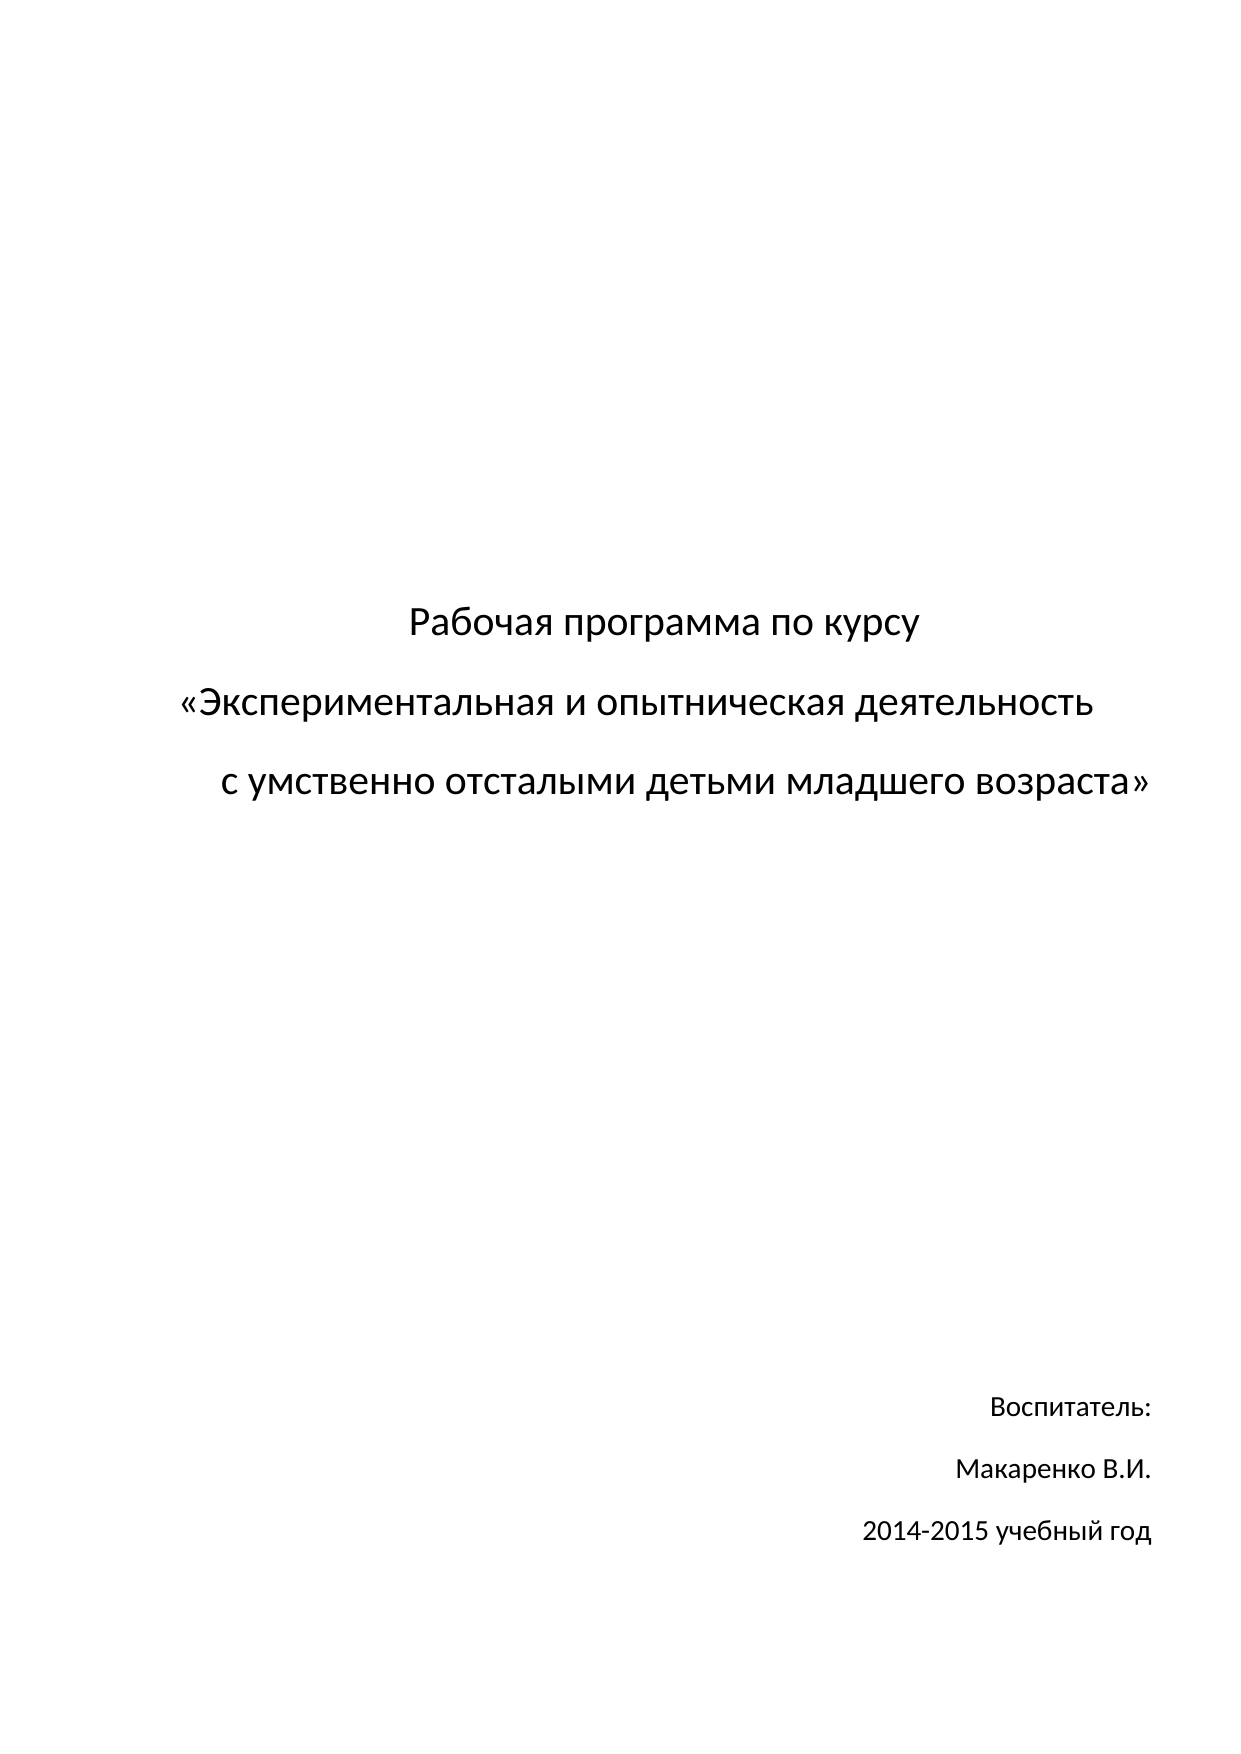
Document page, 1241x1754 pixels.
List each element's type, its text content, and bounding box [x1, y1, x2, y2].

text «Экспериментальная и опытническая деятельность [177, 674, 1152, 725]
text с умственно отсталыми детьми младшего возраста» [177, 754, 1152, 805]
text Макаренко В.И. [177, 1450, 1152, 1485]
text Воспитатель: [177, 1388, 1152, 1424]
text 2014-2015 учебный год [177, 1512, 1152, 1547]
text Рабочая программа по курсу [177, 595, 1152, 646]
